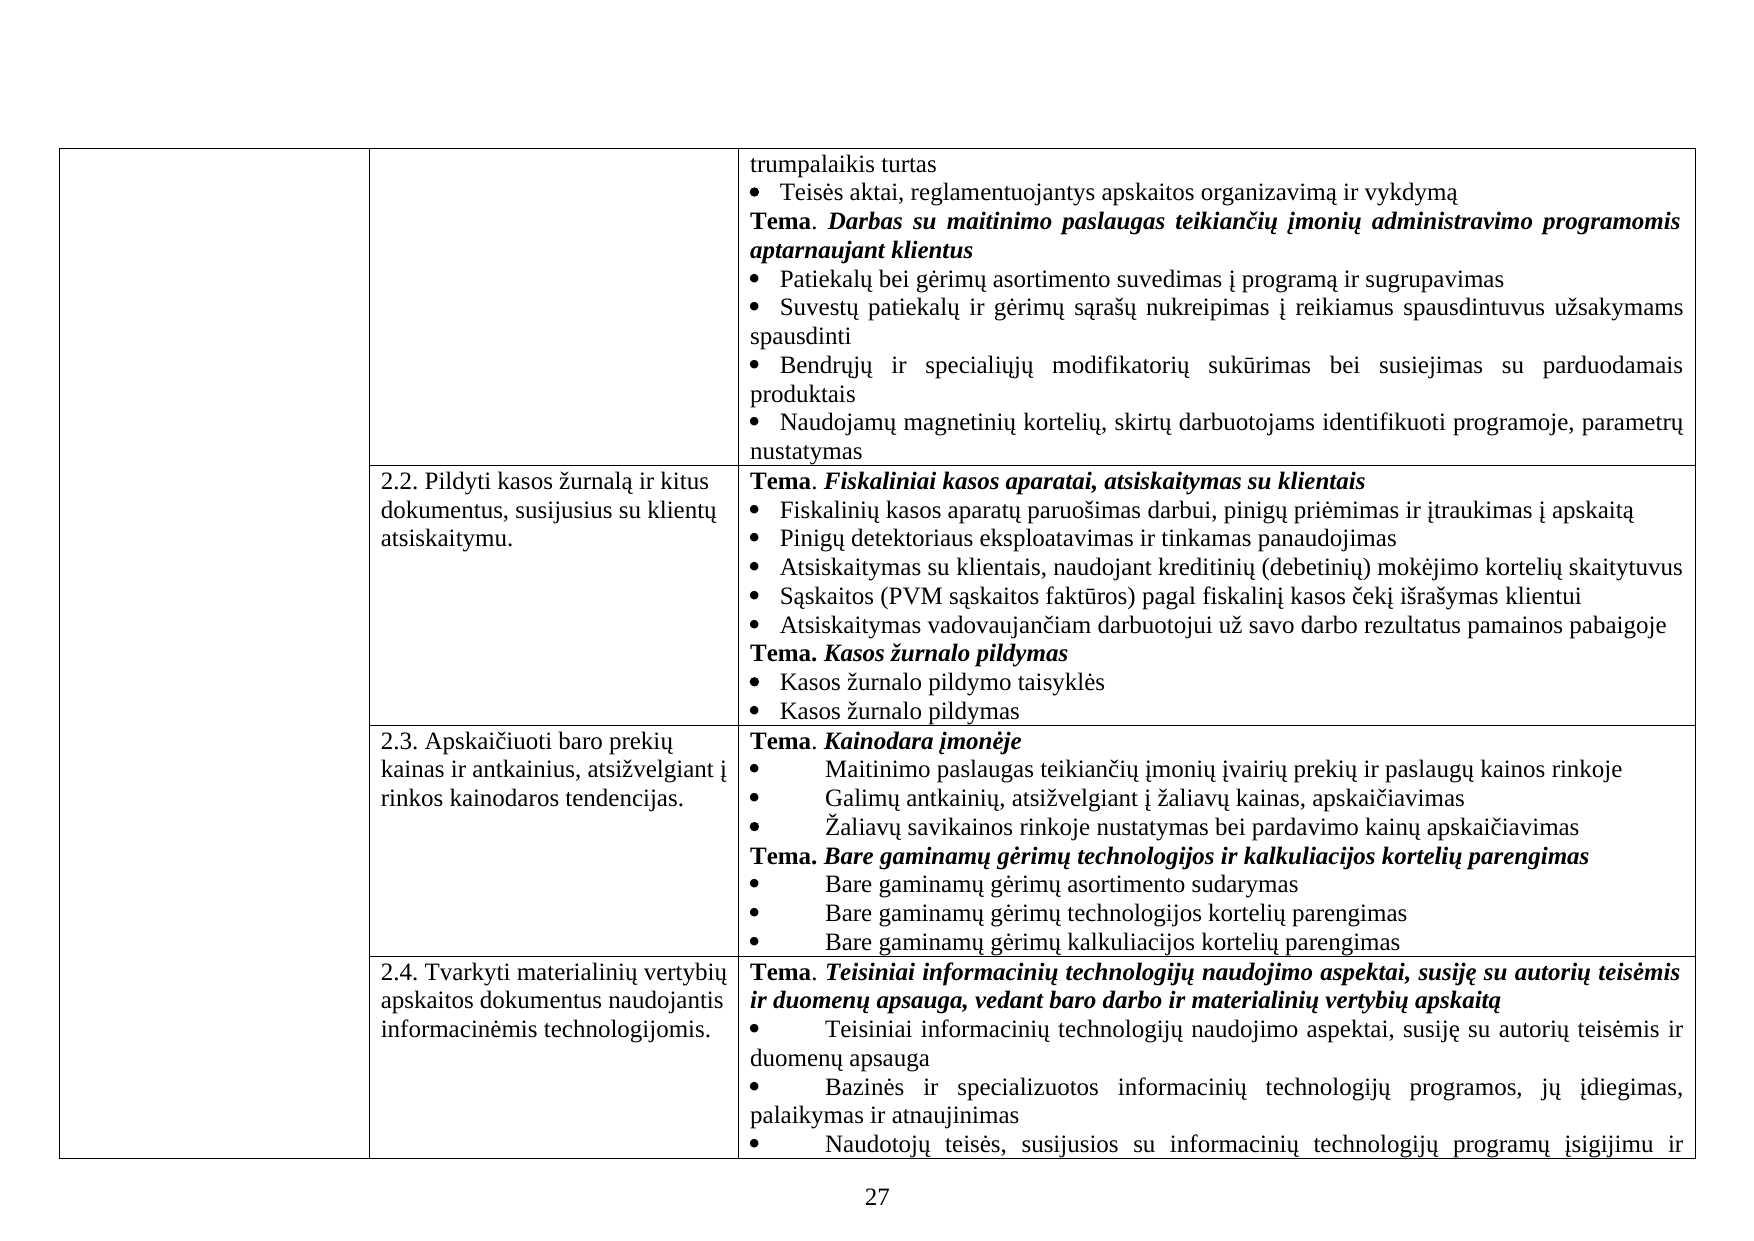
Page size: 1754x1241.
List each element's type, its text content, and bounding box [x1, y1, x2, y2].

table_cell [370, 957, 738, 1158]
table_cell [739, 957, 1695, 1158]
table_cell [60, 149, 369, 1158]
table_cell 2.2. Pildyti kasos žurnalą ir kitus dokumentus, susijusius su klientų atsiskaitymu. [370, 466, 738, 725]
table_cell 2.3. Apskaičiuoti baro prekių kainas ir antkainius, atsižvelgiant į rinkos kainodaros tendencijas. [370, 726, 738, 956]
table_cell Tema. Kainodara įmonėje Maitinimo paslaugas teikiančių įmonių įvairių prekių ir paslaugų kainos rinkoje Galimų antkainių, atsižvelgiant į žaliavų kainas, apskaičiavimas Žaliavų savikainos rinkoje nustatymas bei pardavimo kainų apskaičiavimas Tema. Bare gaminamų gėrimų technologijos ir kalkuliacijos kortelių parengimas Bare gaminamų gėrimų asortimento sudarymas Bare gaminamų gėrimų technologijos kortelių parengimas Bare gaminamų gėrimų kalkuliacijos kortelių parengimas [739, 726, 1695, 956]
table_cell Tema. Fiskaliniai kasos aparatai, atsiskaitymas su klientais Fiskalinių kasos aparatų paruošimas darbui, pinigų priėmimas ir įtraukimas į apskaitą Pinigų detektoriaus eksploatavimas ir tinkamas panaudojimas Atsiskaitymas su klientais, naudojant kreditinių (debetinių) mokėjimo kortelių skaitytuvus Sąskaitos (PVM sąskaitos faktūros) pagal fiskalinį kasos čekį išrašymas klientui Atsiskaitymas vadovaujančiam darbuotojui už savo darbo rezultatus pamainos pabaigoje Tema. Kasos žurnalo pildymas Kasos žurnalo pildymo taisyklės Kasos žurnalo pildymas [739, 466, 1695, 725]
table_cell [370, 149, 738, 465]
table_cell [739, 149, 1695, 465]
